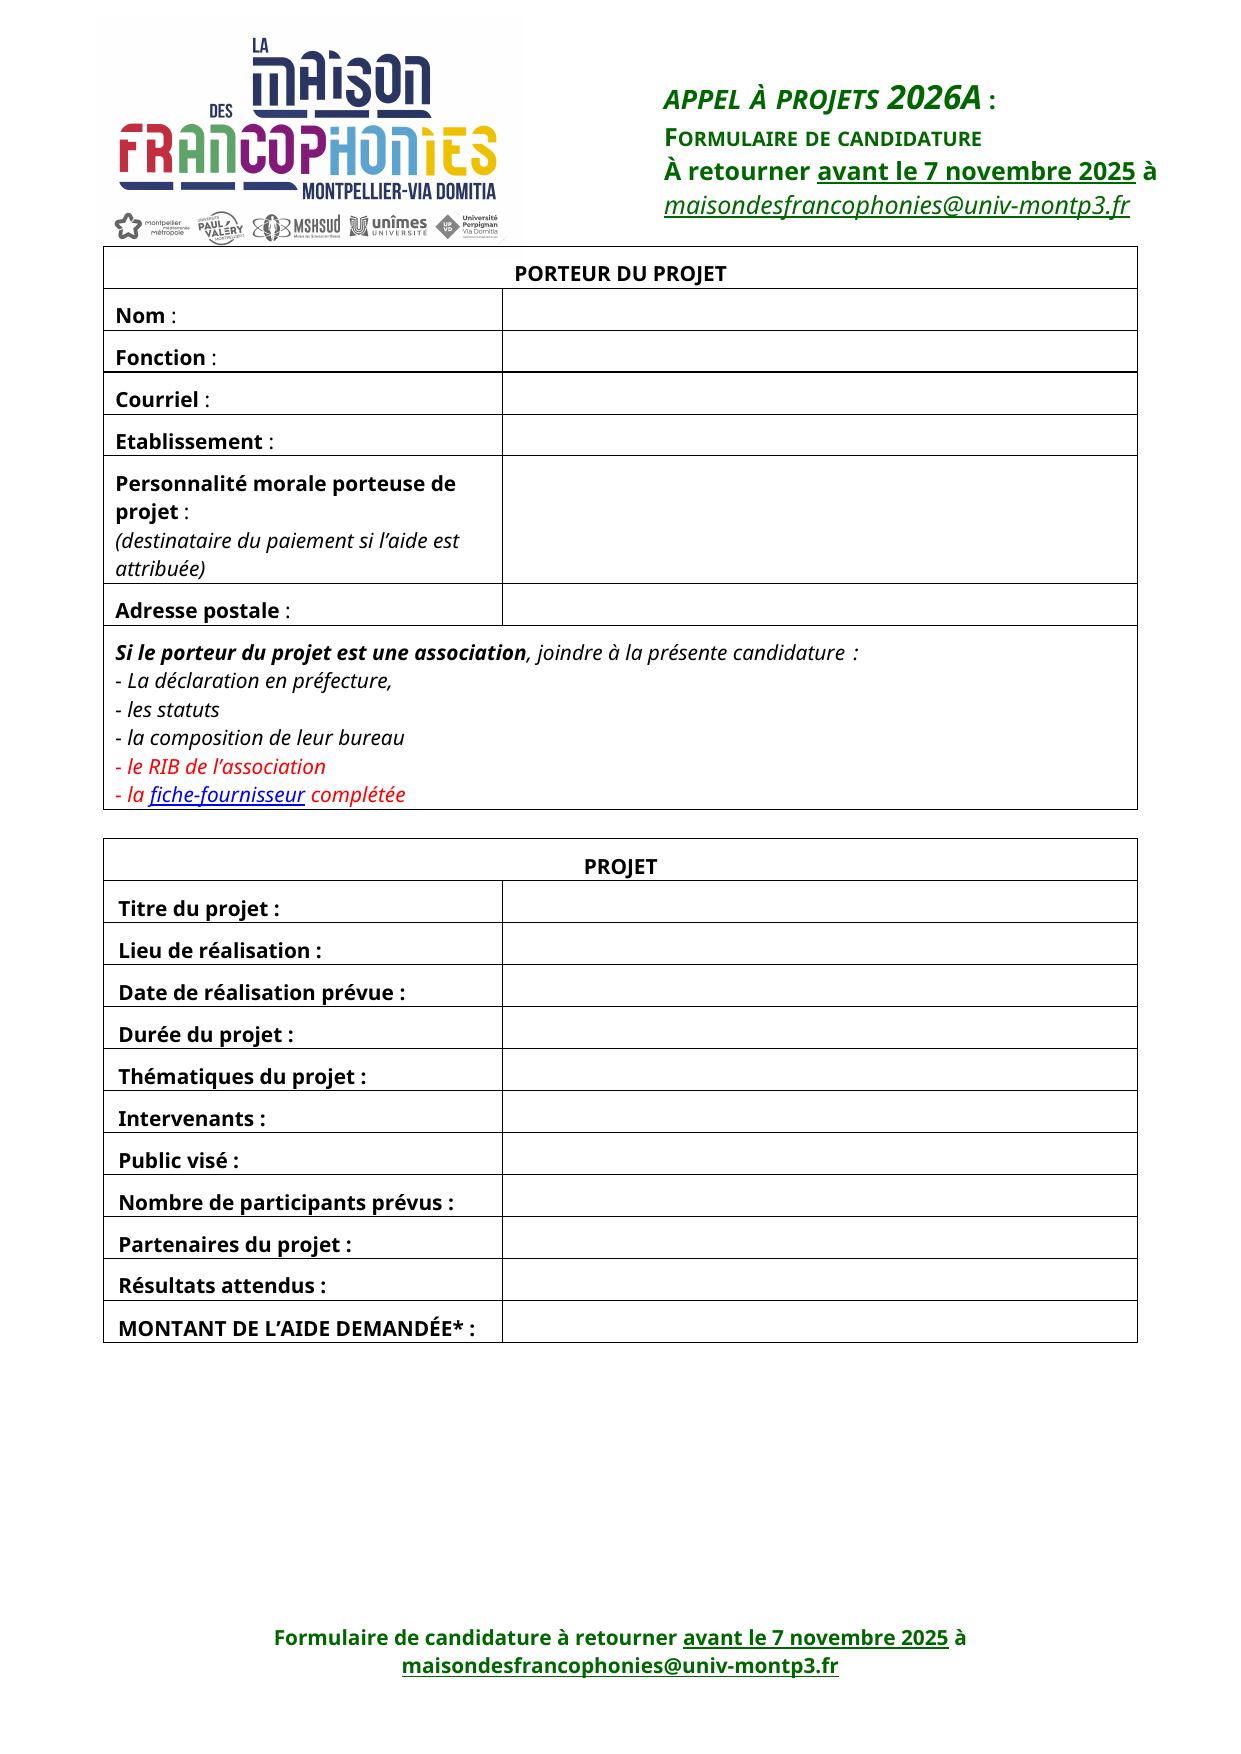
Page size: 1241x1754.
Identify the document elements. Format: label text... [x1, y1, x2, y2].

table_header Projet [104, 839, 1137, 880]
table_cell [503, 881, 1137, 922]
table_cell Montant de l’aide demandée* : [104, 1301, 502, 1342]
table_cell [503, 415, 1137, 455]
table_cell Etablissement : [104, 415, 502, 455]
table_cell [503, 1007, 1137, 1048]
table_cell [503, 456, 1137, 583]
table_cell [503, 1049, 1137, 1090]
picture [97, 16, 524, 262]
table_cell [503, 1175, 1137, 1216]
table_header Porteur du projet [104, 247, 1137, 287]
table_cell Courriel : [104, 373, 502, 413]
table_cell [503, 1091, 1137, 1132]
table_cell Adresse postale : [104, 584, 502, 625]
table_cell Public visé : [104, 1133, 502, 1174]
table_cell [503, 289, 1137, 329]
table_cell Résultats attendus : [104, 1259, 502, 1300]
table_cell Titre du projet : [104, 881, 502, 922]
table_cell [503, 373, 1137, 413]
table_cell [503, 584, 1137, 625]
table_cell Partenaires du projet : [104, 1217, 502, 1258]
table_cell Personnalité morale porteuse de projet : (destinataire du paiement si l’aide est attribuée) [104, 456, 502, 583]
table_cell [503, 331, 1137, 371]
table_cell Lieu de réalisation : [104, 923, 502, 964]
table_cell Thématiques du projet : [104, 1049, 502, 1090]
table_cell [503, 1301, 1137, 1342]
table_cell [503, 1133, 1137, 1174]
table_cell Si le porteur du projet est une association, joindre à la présente candidature : - La déclaration en préfecture, - les statuts - la composition de leur bureau - le RIB de l’association - la fiche-fournisseur complétée [104, 626, 1137, 809]
table_cell Fonction : [104, 331, 502, 371]
table_cell Durée du projet : [104, 1007, 502, 1048]
table_cell Nom : [104, 289, 502, 329]
table_cell [503, 965, 1137, 1006]
table_cell [503, 1217, 1137, 1258]
table_cell [503, 923, 1137, 964]
table_cell Intervenants : [104, 1091, 502, 1132]
table_cell Date de réalisation prévue : [104, 965, 502, 1006]
table_cell [503, 1259, 1137, 1300]
table_cell Nombre de participants prévus : [104, 1175, 502, 1216]
